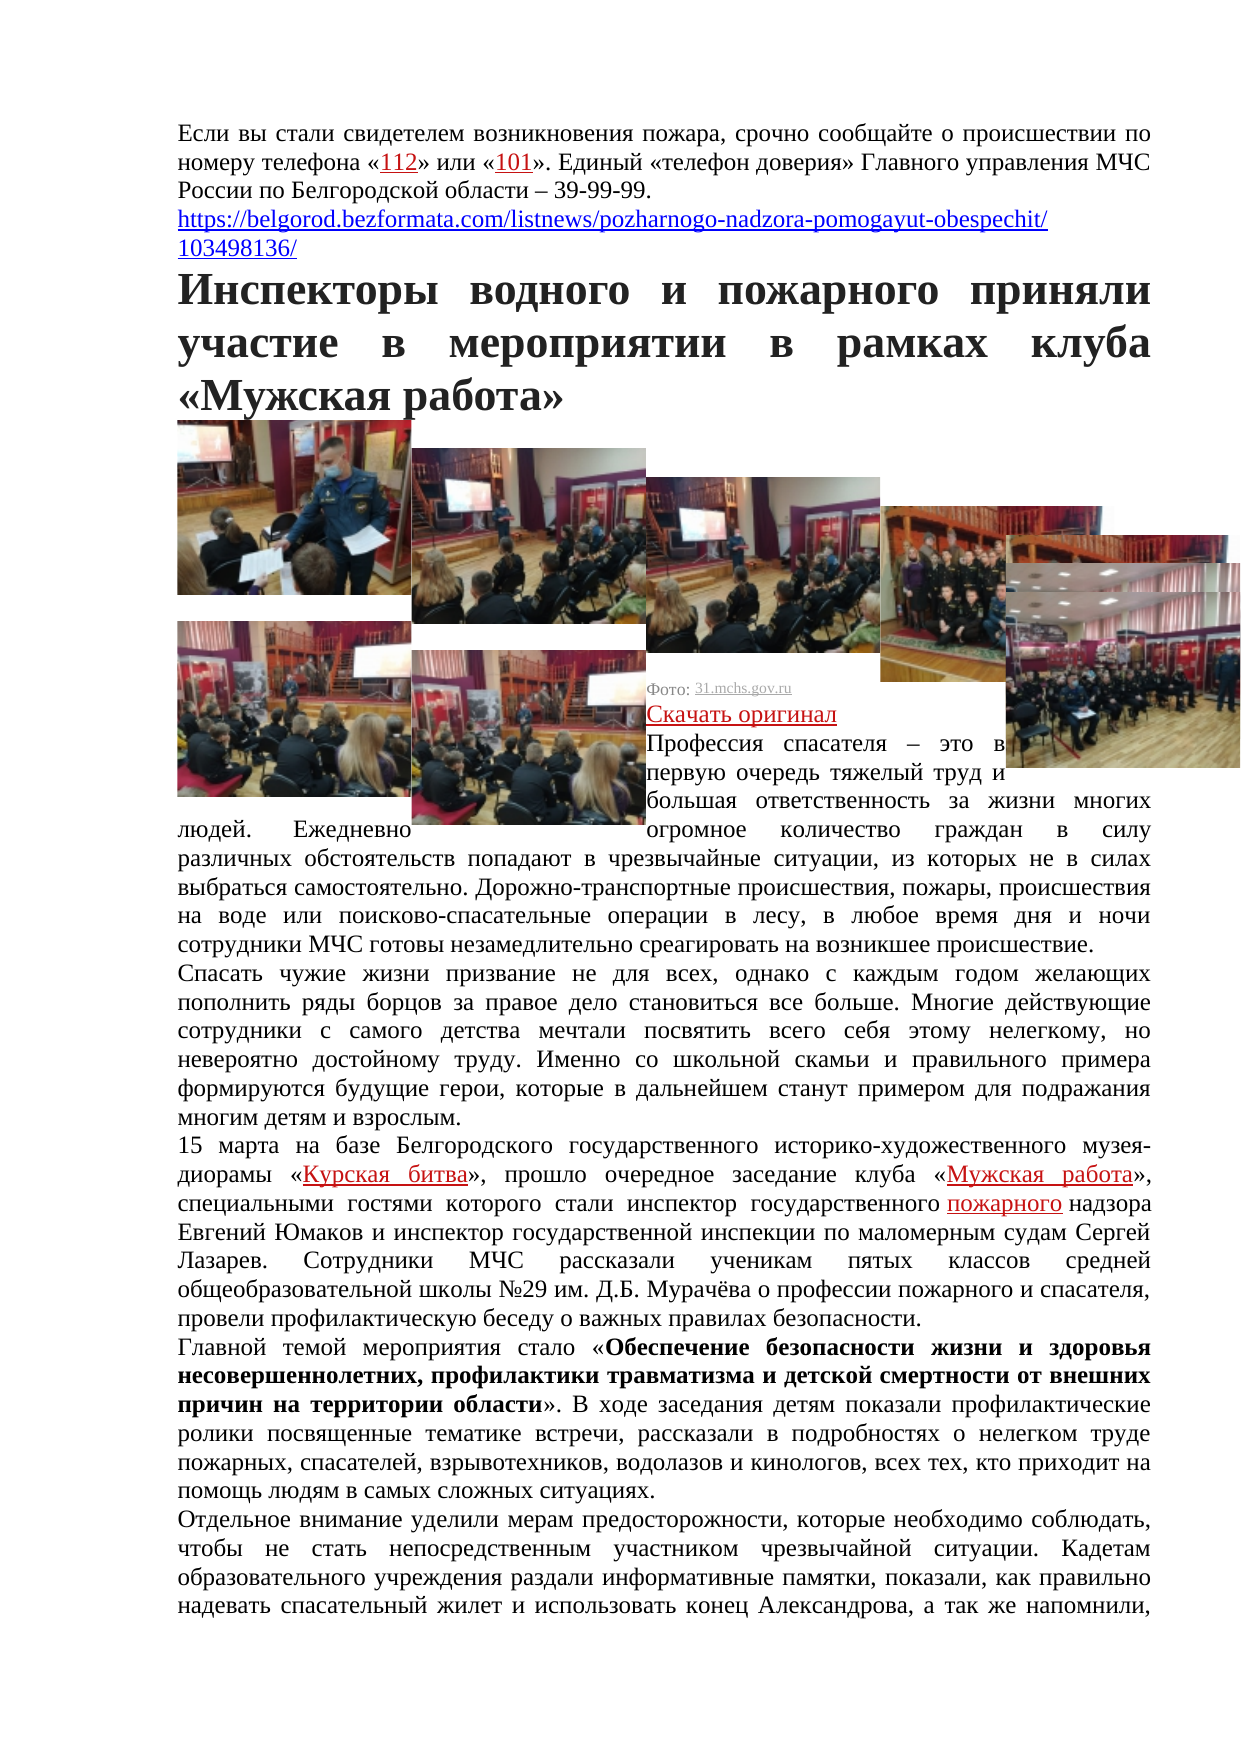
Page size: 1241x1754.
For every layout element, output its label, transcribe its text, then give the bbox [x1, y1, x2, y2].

text Фото: 31.mchs.gov.ru [646, 679, 1005, 699]
text Профессия спасателя – это в первую очередь тяжелый труд и большая ответственность за жизни многих людей. Ежедневно огромное количество граждан в силу различных обстоятельств попадают в чрезвычайные ситуации, из которых не в силах выбраться самостоятельно. Дорожно-транспортные происшествия, пожары, происшествия на воде или поисково-спасательные операции в лесу, в любое время дня и ночи сотрудники МЧС готовы незамедлительно среагировать на возникшее происшествие. [177, 728, 1152, 958]
text Скачать оригинал [646, 699, 1005, 728]
text Спасать чужие жизни призвание не для всех, однако с каждым годом желающих пополнить ряды борцов за правое дело становиться все больше. Многие действующие сотрудники с самого детства мечтали посвятить всего себя этому нелегкому, но невероятно достойному труду. Именно со школьной скамьи и правильного примера формируются будущие герои, которые в дальнейшем станут примером для подражания многим детям и взрослым. [177, 958, 1152, 1130]
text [177, 1504, 1152, 1619]
text Если вы стали свидетелем возникновения пожара, срочно сообщайте о происшествии по номеру телефона «112» или «101». Единый «телефон доверия» Главного управления МЧС России по Белгородской области – 39-99-99. [177, 118, 1152, 204]
text https://belgorod.bezformata.com/listnews/pozharnogo-nadzora-pomogayut-obespechit/103498136/ [177, 204, 1152, 262]
subtitle Инспекторы водного и пожарного приняли участие в мероприятии в рамках клуба «Мужская работа» [177, 262, 1152, 420]
text 15 марта на базе Белгородского государственного историко-художественного музея-диорамы «Курская битва», прошло очередное заседание клуба «Мужская работа», специальными гостями которого стали инспектор государственного пожарного надзора Евгений Юмаков и инспектор государственной инспекции по маломерным судам Сергей Лазарев. Сотрудники МЧС рассказали ученикам пятых классов средней общеобразовательной школы №29 им. Д.Б. Мурачёва о профессии пожарного и спасателя, провели профилактическую беседу о важных правилах безопасности. [177, 1130, 1152, 1332]
text Главной темой мероприятия стало «Обеспечение безопасности жизни и здоровья несовершеннолетних, профилактики травматизма и детской смертности от внешних причин на территории области». В ходе заседания детям показали профилактические ролики посвященные тематике встречи, рассказали в подробностях о нелегком труде пожарных, спасателей, взрывотехников, водолазов и кинологов, всех тех, кто приходит на помощь людям в самых сложных ситуациях. [177, 1332, 1152, 1504]
picture [177, 420, 1241, 825]
